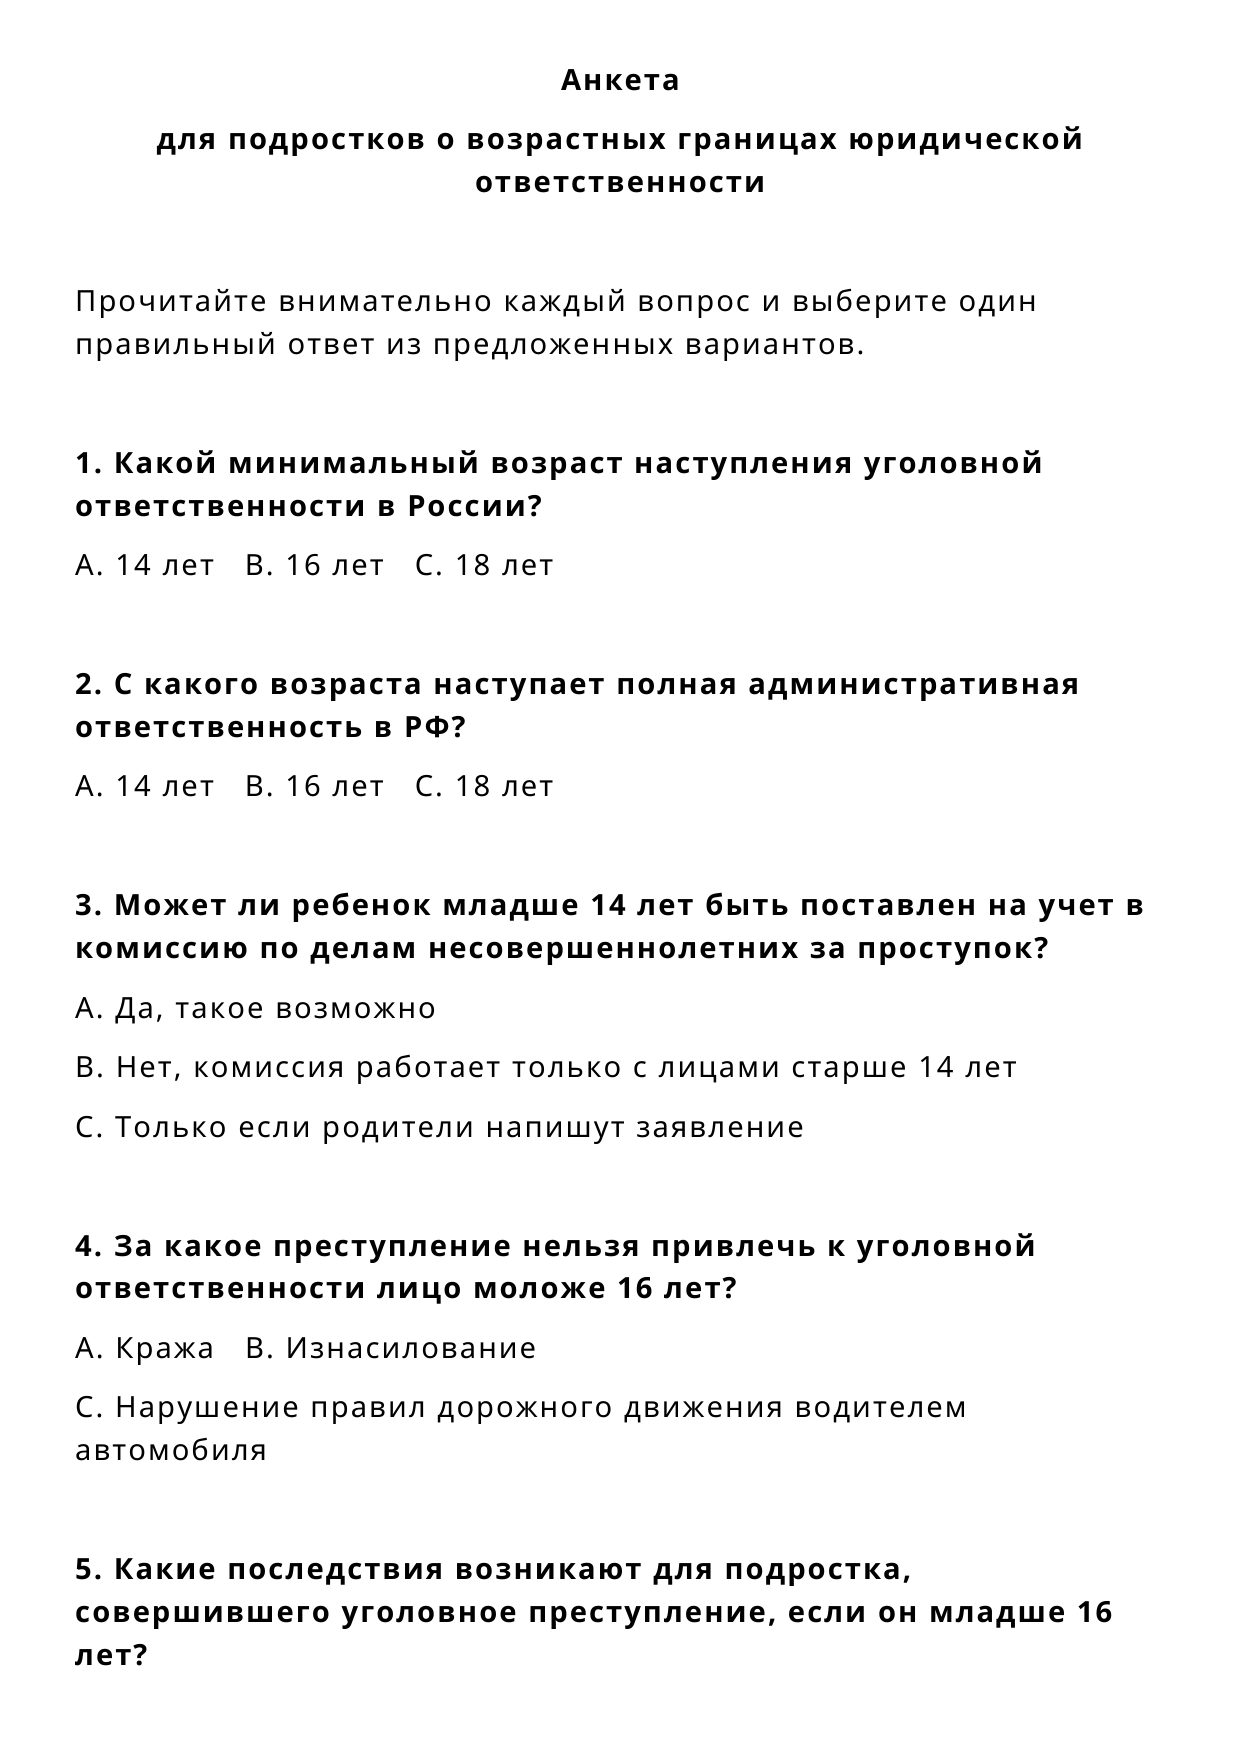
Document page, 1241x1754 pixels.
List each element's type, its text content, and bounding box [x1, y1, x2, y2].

text 4. За какое преступление нельзя привлечь к уголовной ответственности лицо моложе 16 лет? [75, 1225, 1165, 1307]
text A. 14 лет B. 16 лет C. 18 лет [75, 544, 1165, 584]
text A. Да, такое возможно [75, 987, 1165, 1027]
text A. Кража B. Изнасилование [75, 1327, 1165, 1367]
text Анкета [75, 59, 1165, 99]
text 1. Какой минимальный возраст наступления уголовной ответственности в России? [75, 442, 1165, 525]
text 3. Может ли ребенок младше 14 лет быть поставлен на учет в комиссию по делам несовершеннолетних за проступок? [75, 885, 1165, 967]
text C. Нарушение правил дорожного движения водителем автомобиля [75, 1387, 1165, 1469]
text B. Нет, комиссия работает только с лицами старше 14 лет [75, 1046, 1165, 1086]
text для подростков о возрастных границах юридической ответственности [75, 119, 1165, 201]
text Прочитайте внимательно каждый вопрос и выберите один правильный ответ из предложенных вариантов. [75, 280, 1165, 363]
text 2. С какого возраста наступает полная административная ответственность в РФ? [75, 663, 1165, 746]
text 5. Какие последствия возникают для подростка, совершившего уголовное преступление, если он младше 16 лет? [75, 1548, 1165, 1674]
text A. 14 лет B. 16 лет C. 18 лет [75, 766, 1165, 805]
text C. Только если родители напишут заявление [75, 1106, 1165, 1146]
